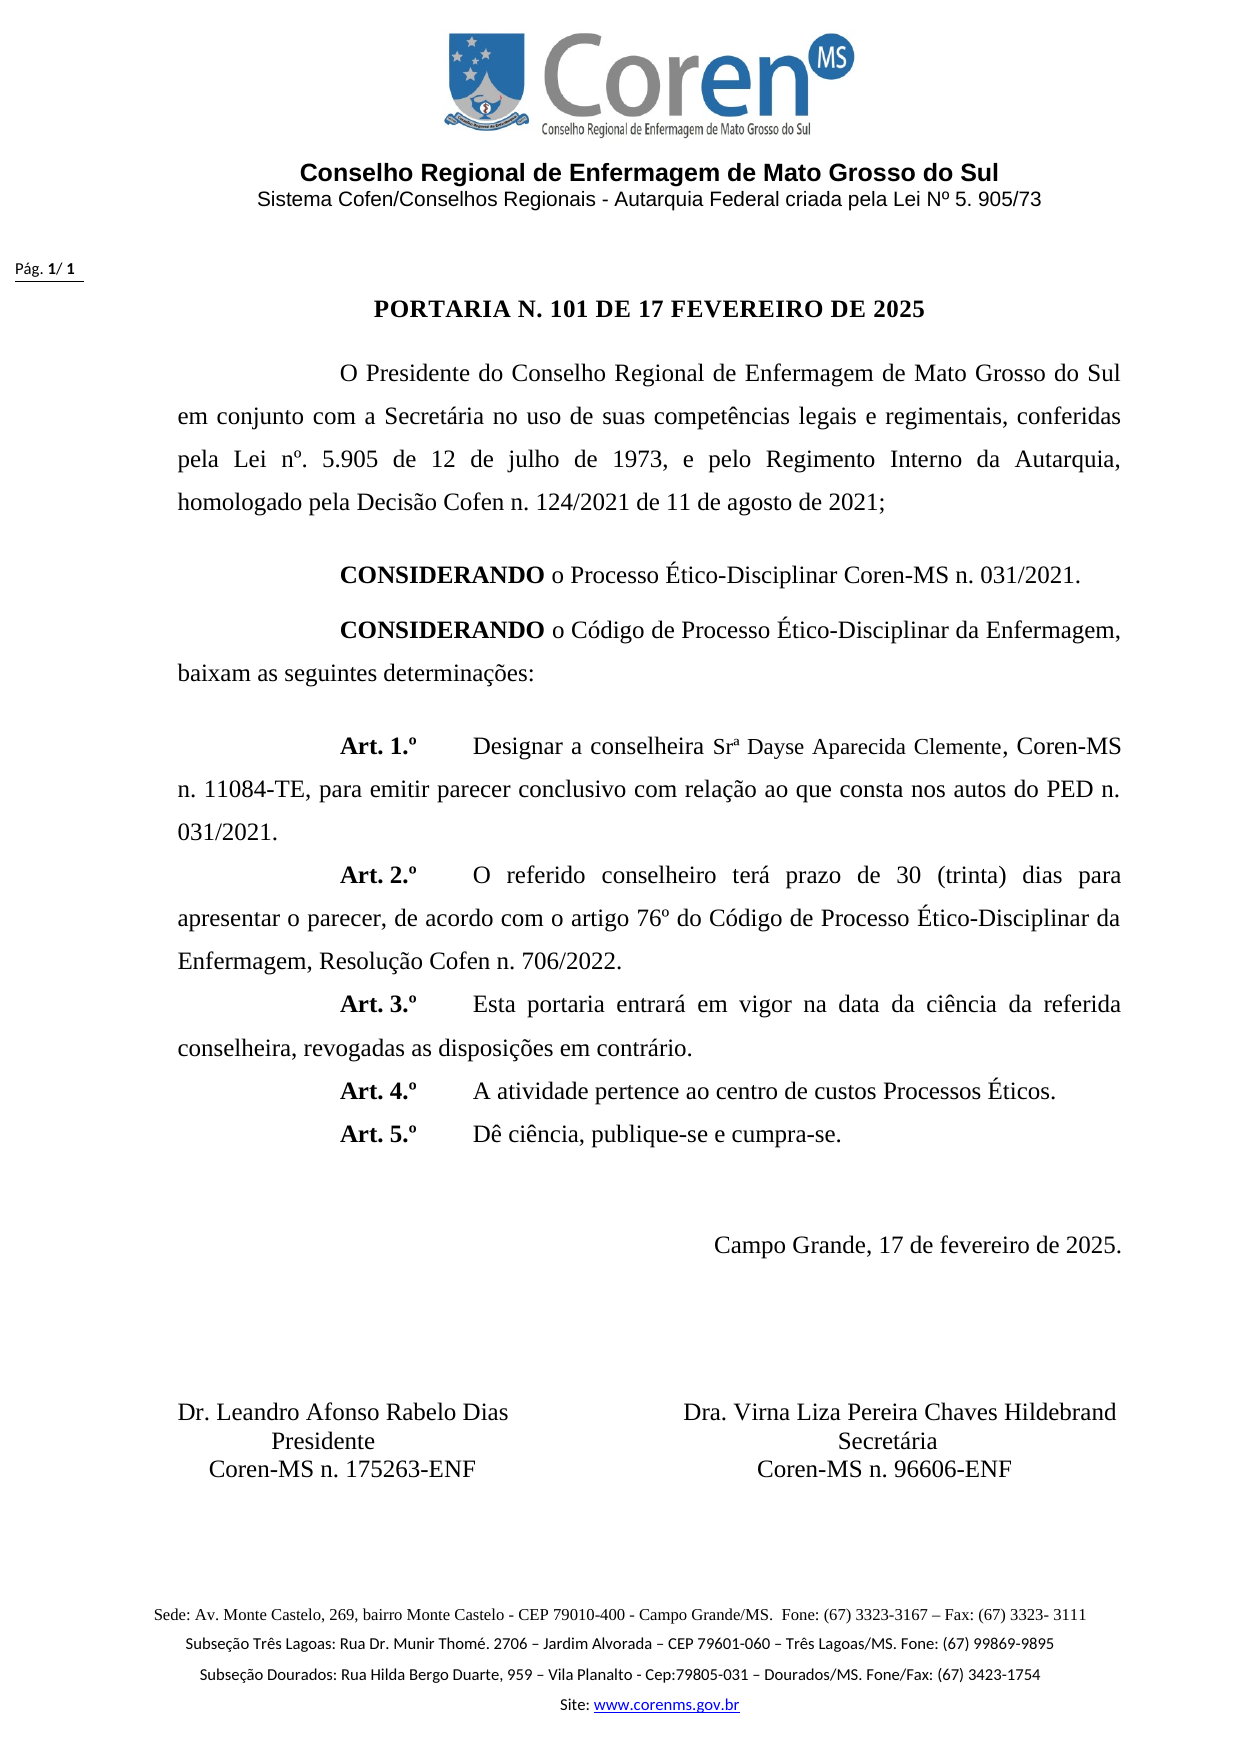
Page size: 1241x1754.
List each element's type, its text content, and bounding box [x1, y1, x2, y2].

list Dê ciência, publique-se e cumpra-se. [177, 1119, 1122, 1148]
list A atividade pertence ao centro de custos Processos Éticos. [177, 1076, 1122, 1104]
text CONSIDERANDO o Processo Ético-Disciplinar Coren-MS n. 031/2021. [177, 560, 1122, 588]
text CONSIDERANDO o Código de Processo Ético-Disciplinar da Enfermagem, baixam as seguintes determinações: [177, 615, 1122, 687]
picture [442, 29, 857, 142]
list Designar a conselheira Srª Dayse Aparecida Clemente, Coren-MS n. 11084-TE, para emitir parecer conclusivo com relação ao que consta nos autos do PED n. 031/2021. [177, 731, 1122, 846]
text Dr. Leandro Afonso Rabelo Dias Dra. Virna Liza Pereira Chaves Hildebrand [177, 1397, 1122, 1426]
title Portaria n. 101 de 17 fevereiro de 2025 [177, 294, 1122, 323]
list O referido conselheiro terá prazo de 30 (trinta) dias para apresentar o parecer, de acordo com o artigo 76º do Código de Processo Ético-Disciplinar da Enfermagem, Resolução Cofen n. 706/2022. [177, 860, 1122, 975]
text Coren-MS n. 175263-ENF Coren-MS n. 96606-ENF [177, 1454, 1122, 1483]
list Campo Grande, 17 de fevereiro de 2025. [340, 1230, 1122, 1259]
text O Presidente do Conselho Regional de Enfermagem de Mato Grosso do Sul em conjunto com a Secretária no uso de suas competências legais e regimentais, conferidas pela Lei nº. 5.905 de 12 de julho de 1973, e pelo Regimento Interno da Autarquia, homologado pela Decisão Cofen n. 124/2021 de 11 de agosto de 2021; [177, 358, 1122, 516]
text Presidente Secretária [177, 1426, 1122, 1454]
list Esta portaria entrará em vigor na data da ciência da referida conselheira, revogadas as disposições em contrário. [177, 989, 1122, 1061]
